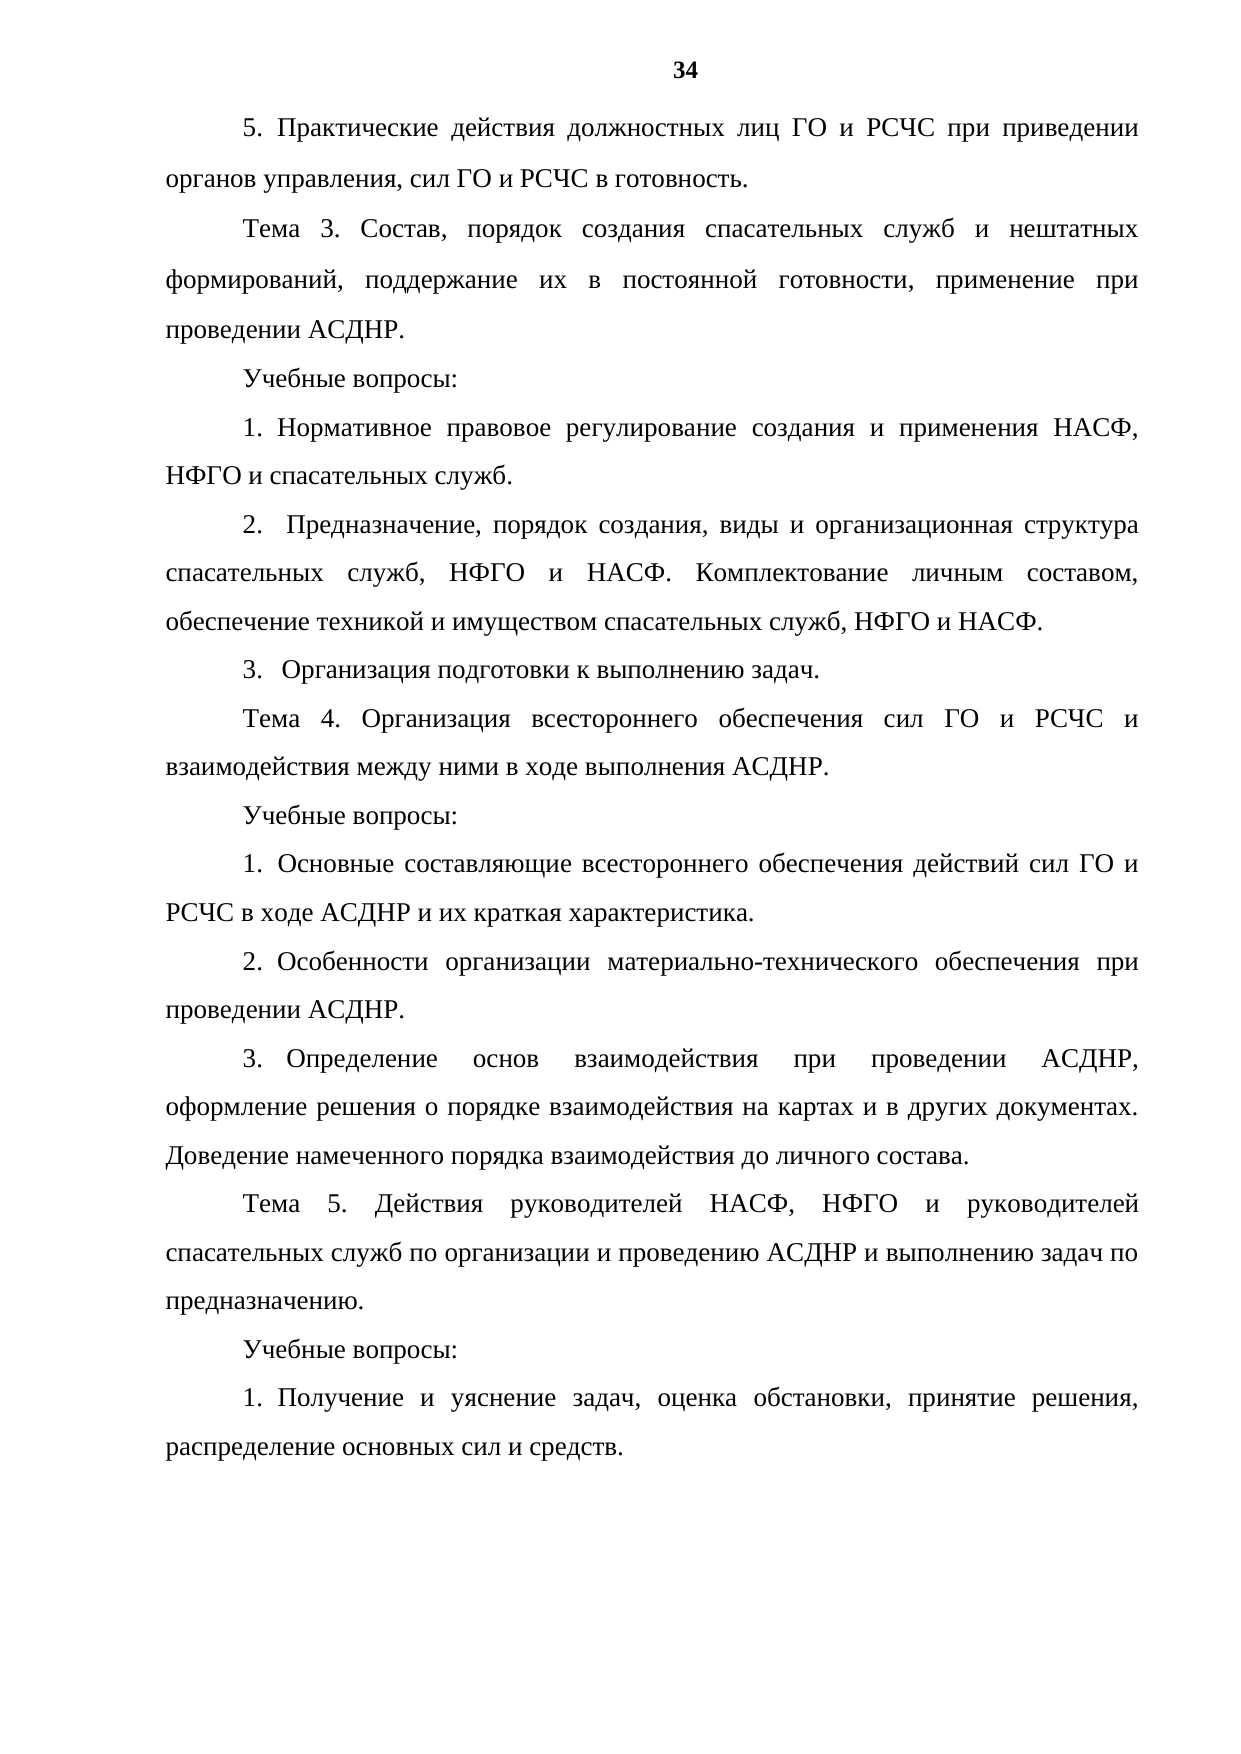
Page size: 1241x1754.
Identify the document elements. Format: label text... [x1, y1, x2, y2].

list Основные составляющие всестороннего обеспечения действий сил ГО и РСЧС в ходе АСДНР и их краткая характеристика. [165, 834, 1140, 931]
list Получение и уяснение задач, оценка обстановки, принятие решения, распределение основных сил и средств. [165, 1368, 1140, 1465]
list Предназначение, порядок создания, виды и организационная структура спасательных служб, НФГО и НАСФ. Комплектование личным составом, обеспечение техникой и имуществом спасательных служб, НФГО и НАСФ. [165, 494, 1140, 640]
list Нормативное правовое регулирование создания и применения НАСФ, НФГО и спасательных служб. [165, 397, 1140, 494]
list Определение основ взаимодействия при проведении АСДНР, оформление решения о порядке взаимодействия на картах и в других документах. Доведение намеченного порядка взаимодействия до личного состава. [165, 1028, 1140, 1174]
text Учебные вопросы: [165, 349, 1140, 397]
list Практические действия должностных лиц ГО и РСЧС при приведении органов управления, сил ГО и РСЧС в готовность. [165, 96, 1140, 197]
list Особенности организации материально-технического обеспечения при проведении АСДНР. [165, 931, 1140, 1028]
list Организация подготовки к выполнению задач. [165, 640, 1140, 688]
text Тема 4. Организация всестороннего обеспечения сил ГО и РСЧС и взаимодействия между ними в ходе выполнения АСДНР. [165, 688, 1140, 786]
text Учебные вопросы: [165, 1319, 1140, 1368]
text Тема 5. Действия руководителей НАСФ, НФГО и руководителей спасательных служб по организации и проведению АСДНР и выполнению задач по предназначению. [165, 1174, 1140, 1319]
text Учебные вопросы: [165, 786, 1140, 834]
text Тема 3. Состав, порядок создания спасательных служб и нештатных формирований, поддержание их в постоянной готовности, применение при проведении АСДНР. [165, 197, 1140, 349]
text 34 [673, 59, 698, 84]
